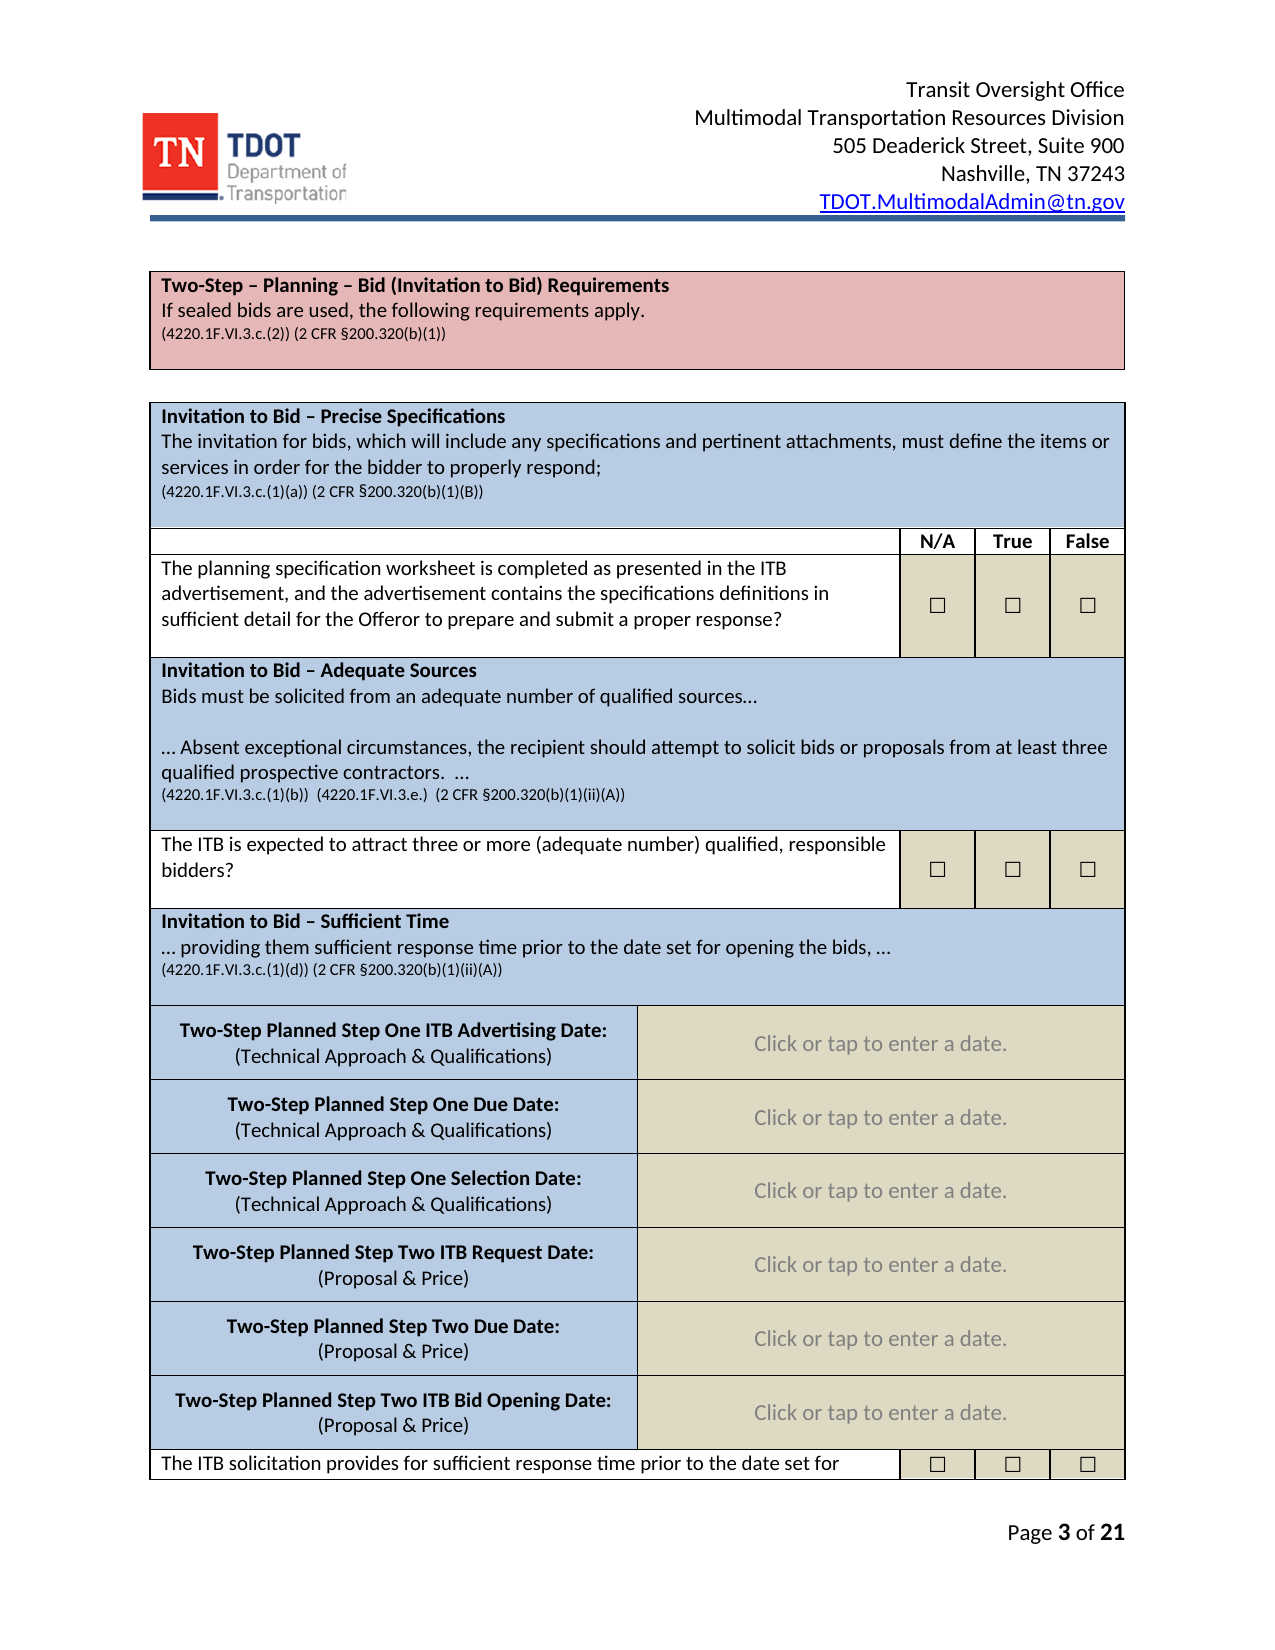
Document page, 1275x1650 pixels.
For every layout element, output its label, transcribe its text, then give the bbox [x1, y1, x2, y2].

table_cell The planning specification worksheet is completed as presented in the ITB advertisement, and the advertisement contains the specifications definitions in sufficient detail for the Offeror to prepare and submit a proper response? [151, 555, 899, 657]
table_cell Two-Step Planned Step One Selection Date: (Technical Approach & Qualifications) [151, 1154, 637, 1227]
table_cell The ITB solicitation provides for sufficient response time prior to the date set for opening the bids to allow vendors to prepare proper bids? [151, 1450, 899, 1478]
table_cell Two-Step Planned Step Two ITB Request Date: (Proposal & Price) [151, 1228, 637, 1301]
table_cell Invitation to Bid – Sufficient Time … providing them sufficient response time prior to the date set for opening the bids, … (4220.1F.VI.3.c.(1)(d)) (2 CFR §200.320(b)(1)(ii)(A)) [151, 909, 1124, 1005]
table_cell False [1051, 529, 1124, 554]
table_cell Two-Step Planned Step Two ITB Bid Opening Date: (Proposal & Price) [151, 1376, 637, 1449]
table_cell True [976, 529, 1049, 554]
table_cell The ITB is expected to attract three or more (adequate number) qualified, responsible bidders? [151, 831, 899, 908]
table_cell Two-Step Planned Step One Due Date: (Technical Approach & Qualifications) [151, 1080, 637, 1153]
table_cell Two-Step Planned Step One ITB Advertising Date: (Technical Approach & Qualifications) [151, 1006, 637, 1079]
table_header Two-Step – Planning – Bid (Invitation to Bid) Requirements If sealed bids are used, the following requirements apply. (4220.1F.VI.3.c.(2)) (2 CFR §200.320(b)(1)) [151, 272, 1124, 369]
picture [142, 113, 347, 204]
table_cell Invitation to Bid – Adequate Sources Bids must be solicited from an adequate number of qualified sources… … Absent exceptional circumstances, the recipient should attempt to solicit bids or proposals from at least three qualified prospective contractors. … (4220.1F.VI.3.c.(1)(b)) (4220.1F.VI.3.e.) (2 CFR §200.320(b)(1)(ii)(A)) [151, 658, 1124, 830]
table_header Invitation to Bid – Precise Specifications The invitation for bids, which will include any specifications and pertinent attachments, must define the items or services in order for the bidder to properly respond; (4220.1F.VI.3.c.(1)(a)) (2 CFR §200.320(b)(1)(B)) [151, 403, 1124, 527]
table_cell Two-Step Planned Step Two Due Date: (Proposal & Price) [151, 1302, 637, 1375]
table_cell N/A [901, 529, 974, 554]
table_cell [151, 529, 899, 554]
